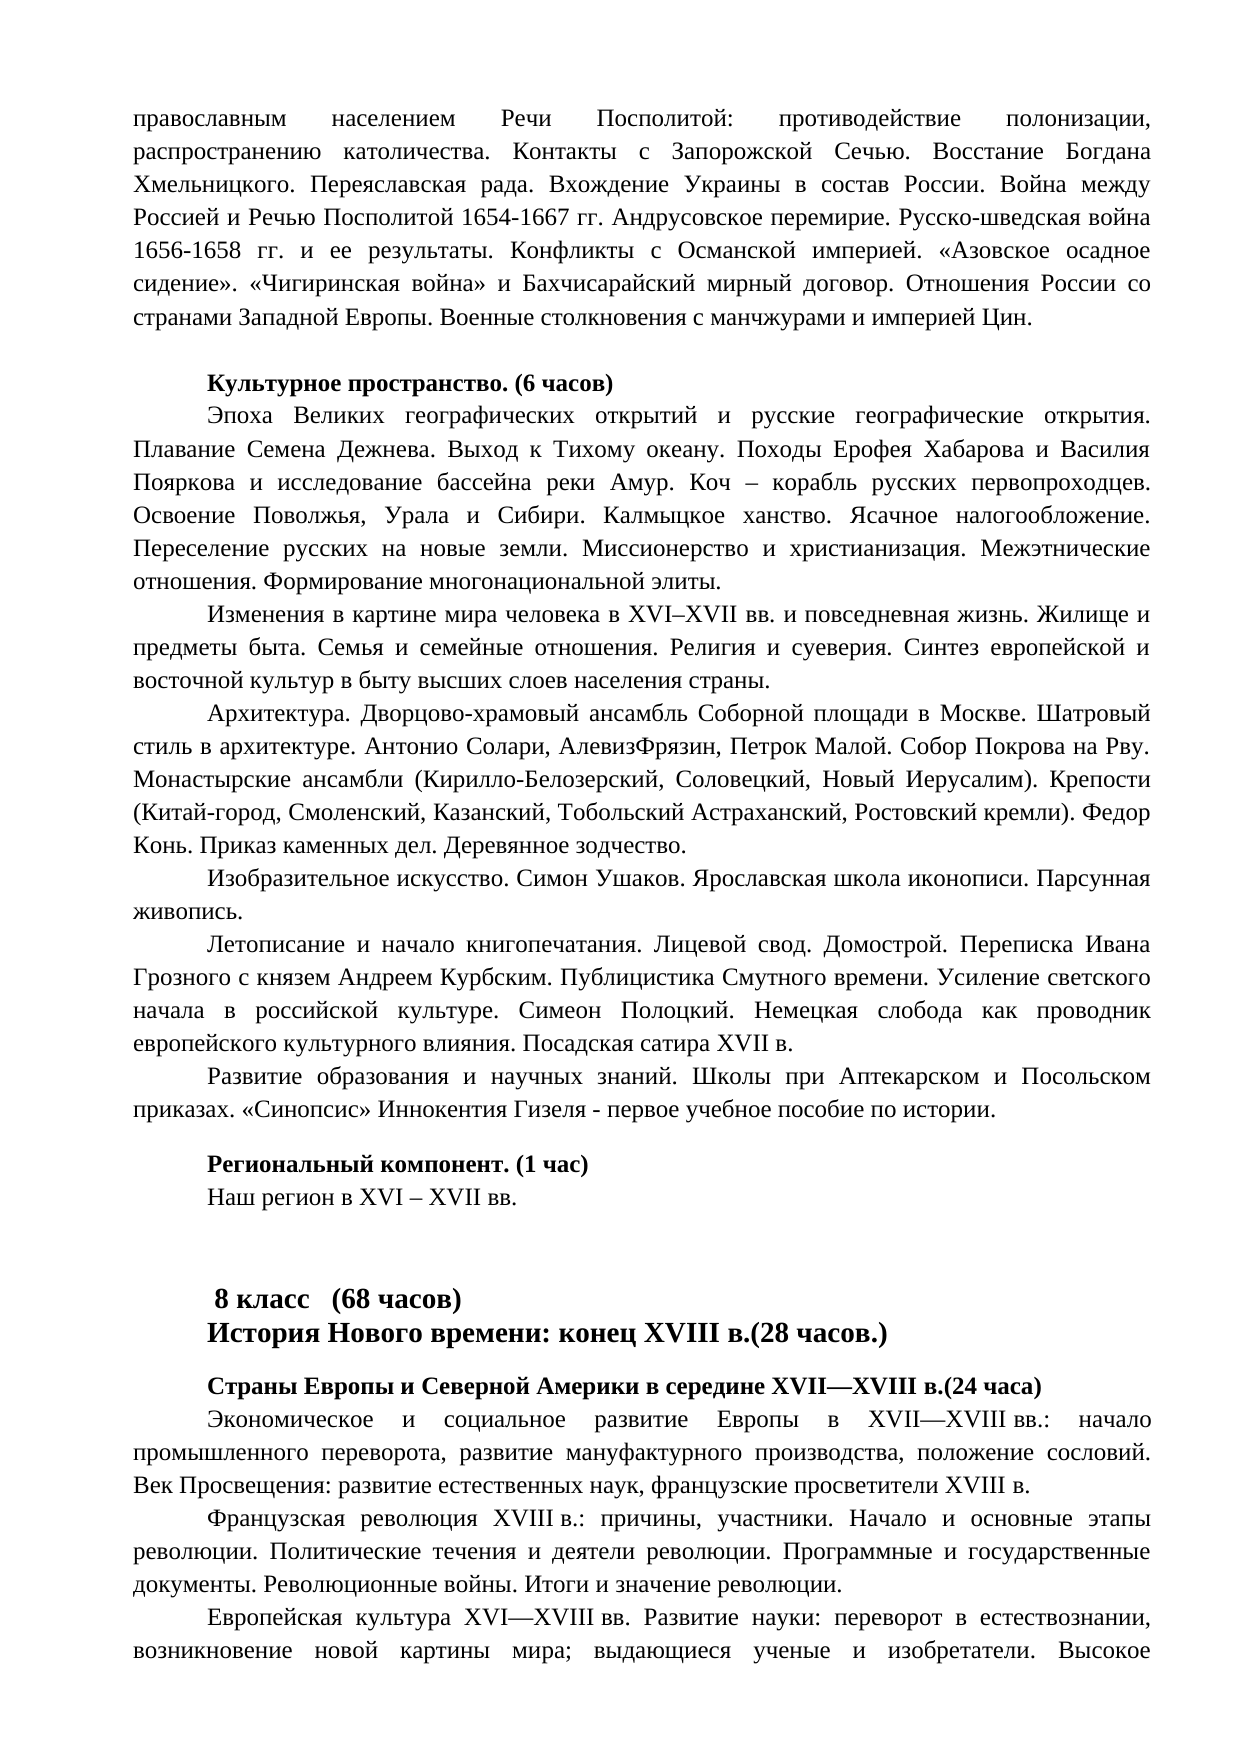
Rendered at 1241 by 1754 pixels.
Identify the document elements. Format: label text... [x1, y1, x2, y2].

text Эпоха Великих географических открытий и русские географические открытия. Плавание Семена Дежнева. Выход к Тихому океану. Походы Ерофея Хабарова и Василия Пояркова и исследование бассейна реки Амур. Коч – корабль русских первопроходцев. Освоение Поволжья, Урала и Сибири. Калмыцкое ханство. Ясачное налогообложение. Переселение русских на новые земли. Миссионерство и христианизация. Межэтнические отношения. Формирование многонациональной элиты. [133, 401, 1152, 594]
text Развитие образования и научных знаний. Школы при Аптекарском и Посольском приказах. «Синопсис» Иннокентия Гизеля - первое учебное пособие по истории. [133, 1061, 1152, 1123]
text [133, 103, 1152, 330]
text Региональный компонент. (1 час) [133, 1149, 1152, 1178]
text Летописание и начало книгопечатания. Лицевой свод. Домострой. Переписка Ивана Грозного с князем Андреем Курбским. Публицистика Смутного времени. Усиление светского начала в российской культуре. Симеон Полоцкий. Немецкая слобода как проводник европейского культурного влияния. Посадская сатира XVII в. [133, 929, 1152, 1057]
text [133, 1602, 1152, 1664]
text Культурное пространство. (6 часов) [133, 368, 1152, 396]
text История Нового времени: конец XVIII в.(28 часов.) [133, 1315, 1152, 1349]
text Экономическое и социальное развитие Европы в XVII—ХVIII вв.: начало промышленного переворота, развитие мануфактурного производства, положение сословий. Век Просвещения: развитие естественных наук, французские просветители XVIII в. [133, 1404, 1152, 1498]
text Архитектура. Дворцово-храмовый ансамбль Соборной площади в Москве. Шатровый стиль в архитектуре. Антонио Солари, АлевизФрязин, Петрок Малой. Собор Покрова на Рву. Монастырские ансамбли (Кирилло-Белозерский, Соловецкий, Новый Иерусалим). Крепости (Китай-город, Смоленский, Казанский, Тобольский Астраханский, Ростовский кремли). Федор Конь. Приказ каменных дел. Деревянное зодчество. [133, 698, 1152, 859]
text Изменения в картине мира человека в XVI–XVII вв. и повседневная жизнь. Жилище и предметы быта. Семья и семейные отношения. Религия и суеверия. Синтез европейской и восточной культур в быту высших слоев населения страны. [133, 599, 1152, 693]
text Изобразительное искусство. Симон Ушаков. Ярославская школа иконописи. Парсунная живопись. [133, 863, 1152, 925]
text Французская революция XVIII в.: причины, участники. Начало и основные этапы революции. Политические течения и деятели революции. Программные и государственные документы. Революционные войны. Итоги и значение революции. [133, 1503, 1152, 1598]
text Наш регион в XVI – XVII вв. [133, 1182, 1152, 1211]
text 8 класс (68 часов) [133, 1282, 1152, 1315]
text Страны Европы и Северной Америки в середине XVII—ХVIII в.(24 часа) [133, 1371, 1152, 1399]
